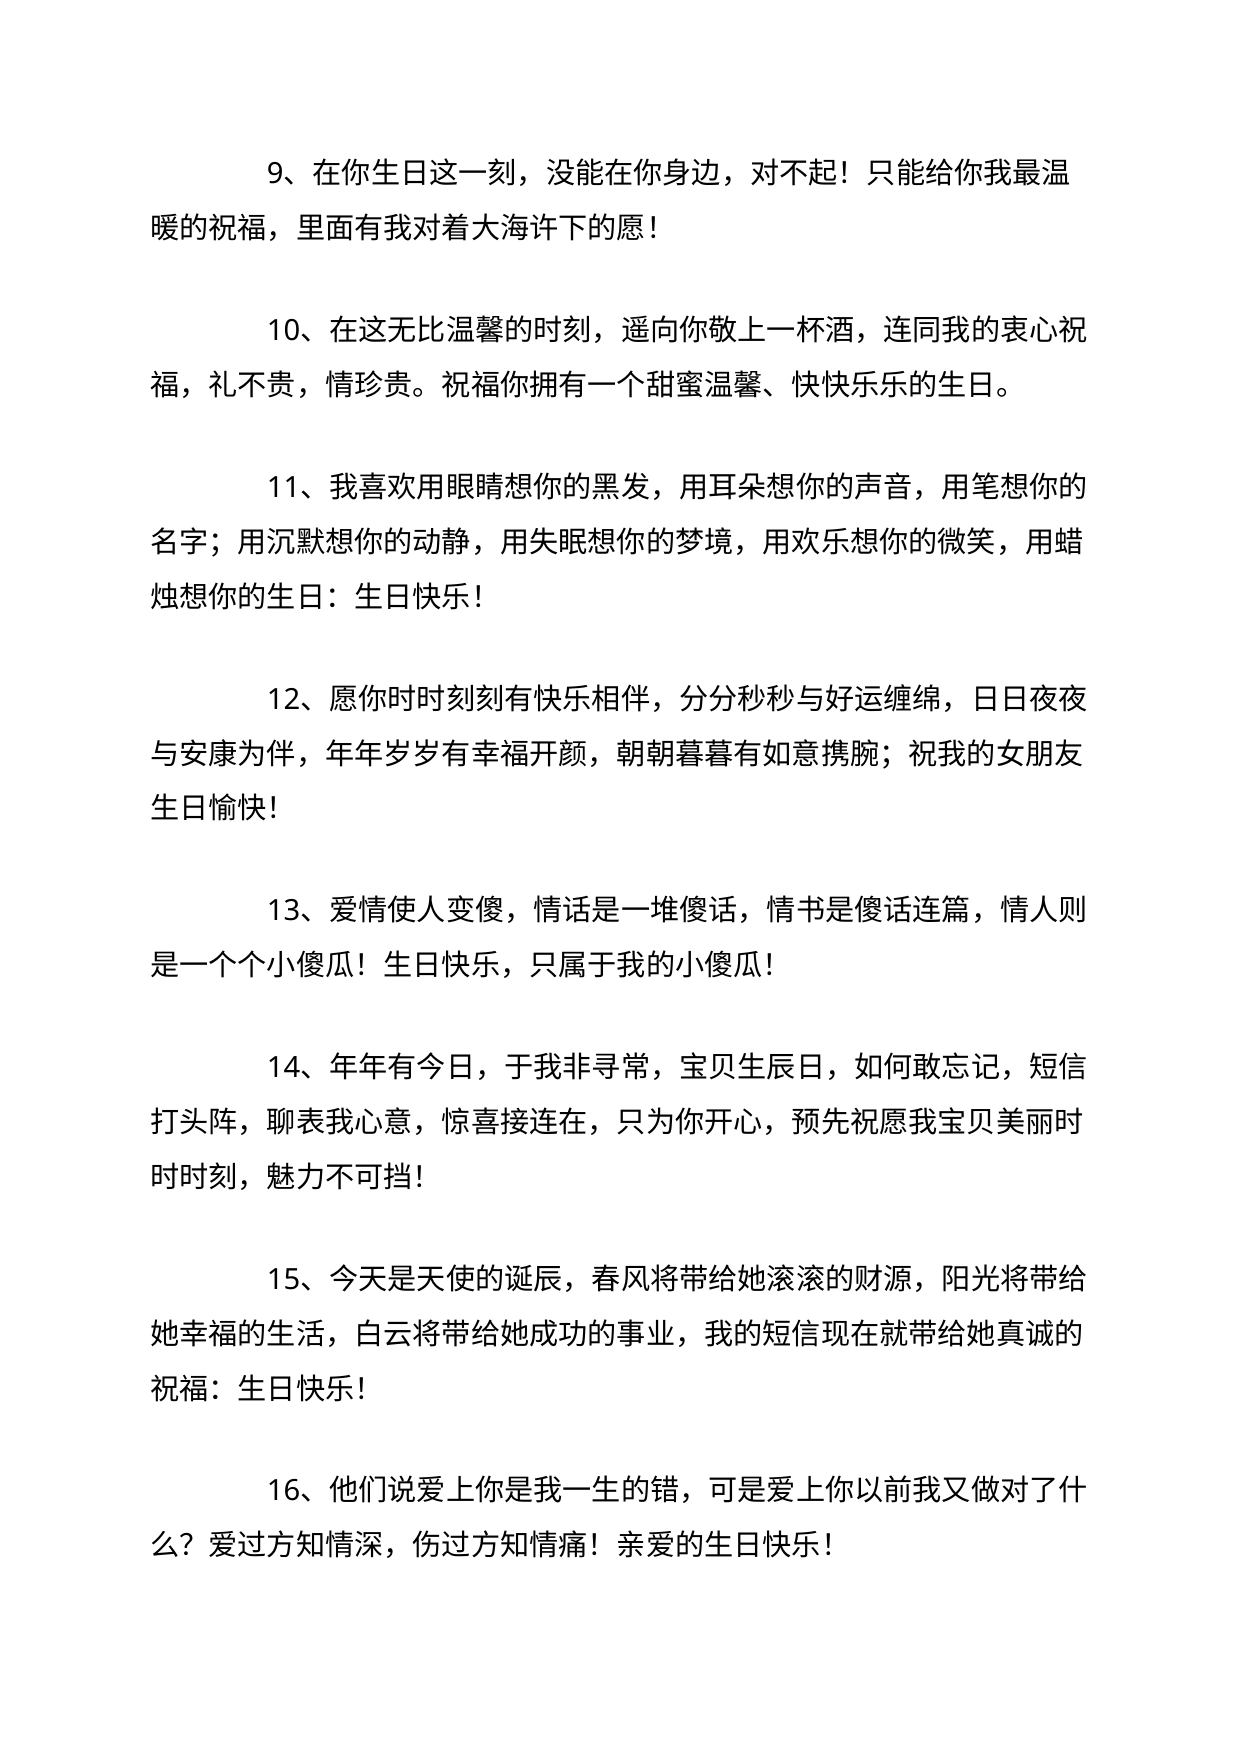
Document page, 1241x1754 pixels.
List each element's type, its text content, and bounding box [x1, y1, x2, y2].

text 11、我喜欢用眼睛想你的黑发，用耳朵想你的声音，用笔想你的名字；用沉默想你的动静，用失眠想你的梦境，用欢乐想你的微笑，用蜡烛想你的生日：生日快乐！ [150, 463, 1090, 616]
text 9、在你生日这一刻，没能在你身边，对不起！只能给你我最温暖的祝福，里面有我对着大海许下的愿！ [150, 150, 1090, 247]
text 10、在这无比温馨的时刻，遥向你敬上一杯酒，连同我的衷心祝福，礼不贵，情珍贵。祝福你拥有一个甜蜜温馨、快快乐乐的生日。 [150, 307, 1090, 404]
text 13、爱情使人变傻，情话是一堆傻话，情书是傻话连篇，情人则是一个个小傻瓜！生日快乐，只属于我的小傻瓜！ [150, 887, 1090, 984]
text 12、愿你时时刻刻有快乐相伴，分分秒秒与好运缠绵，日日夜夜与安康为伴，年年岁岁有幸福开颜，朝朝暮暮有如意携腕；祝我的女朋友生日愉快！ [150, 675, 1090, 827]
text 14、年年有今日，于我非寻常，宝贝生辰日，如何敢忘记，短信打头阵，聊表我心意，惊喜接连在，只为你开心，预先祝愿我宝贝美丽时时时刻，魅力不可挡！ [150, 1044, 1090, 1196]
text 15、今天是天使的诞辰，春风将带给她滚滚的财源，阳光将带给她幸福的生活，白云将带给她成功的事业，我的短信现在就带给她真诚的祝福：生日快乐！ [150, 1255, 1090, 1407]
text 16、他们说爱上你是我一生的错，可是爱上你以前我又做对了什么？爱过方知情深，伤过方知情痛！亲爱的生日快乐！ [150, 1467, 1090, 1564]
